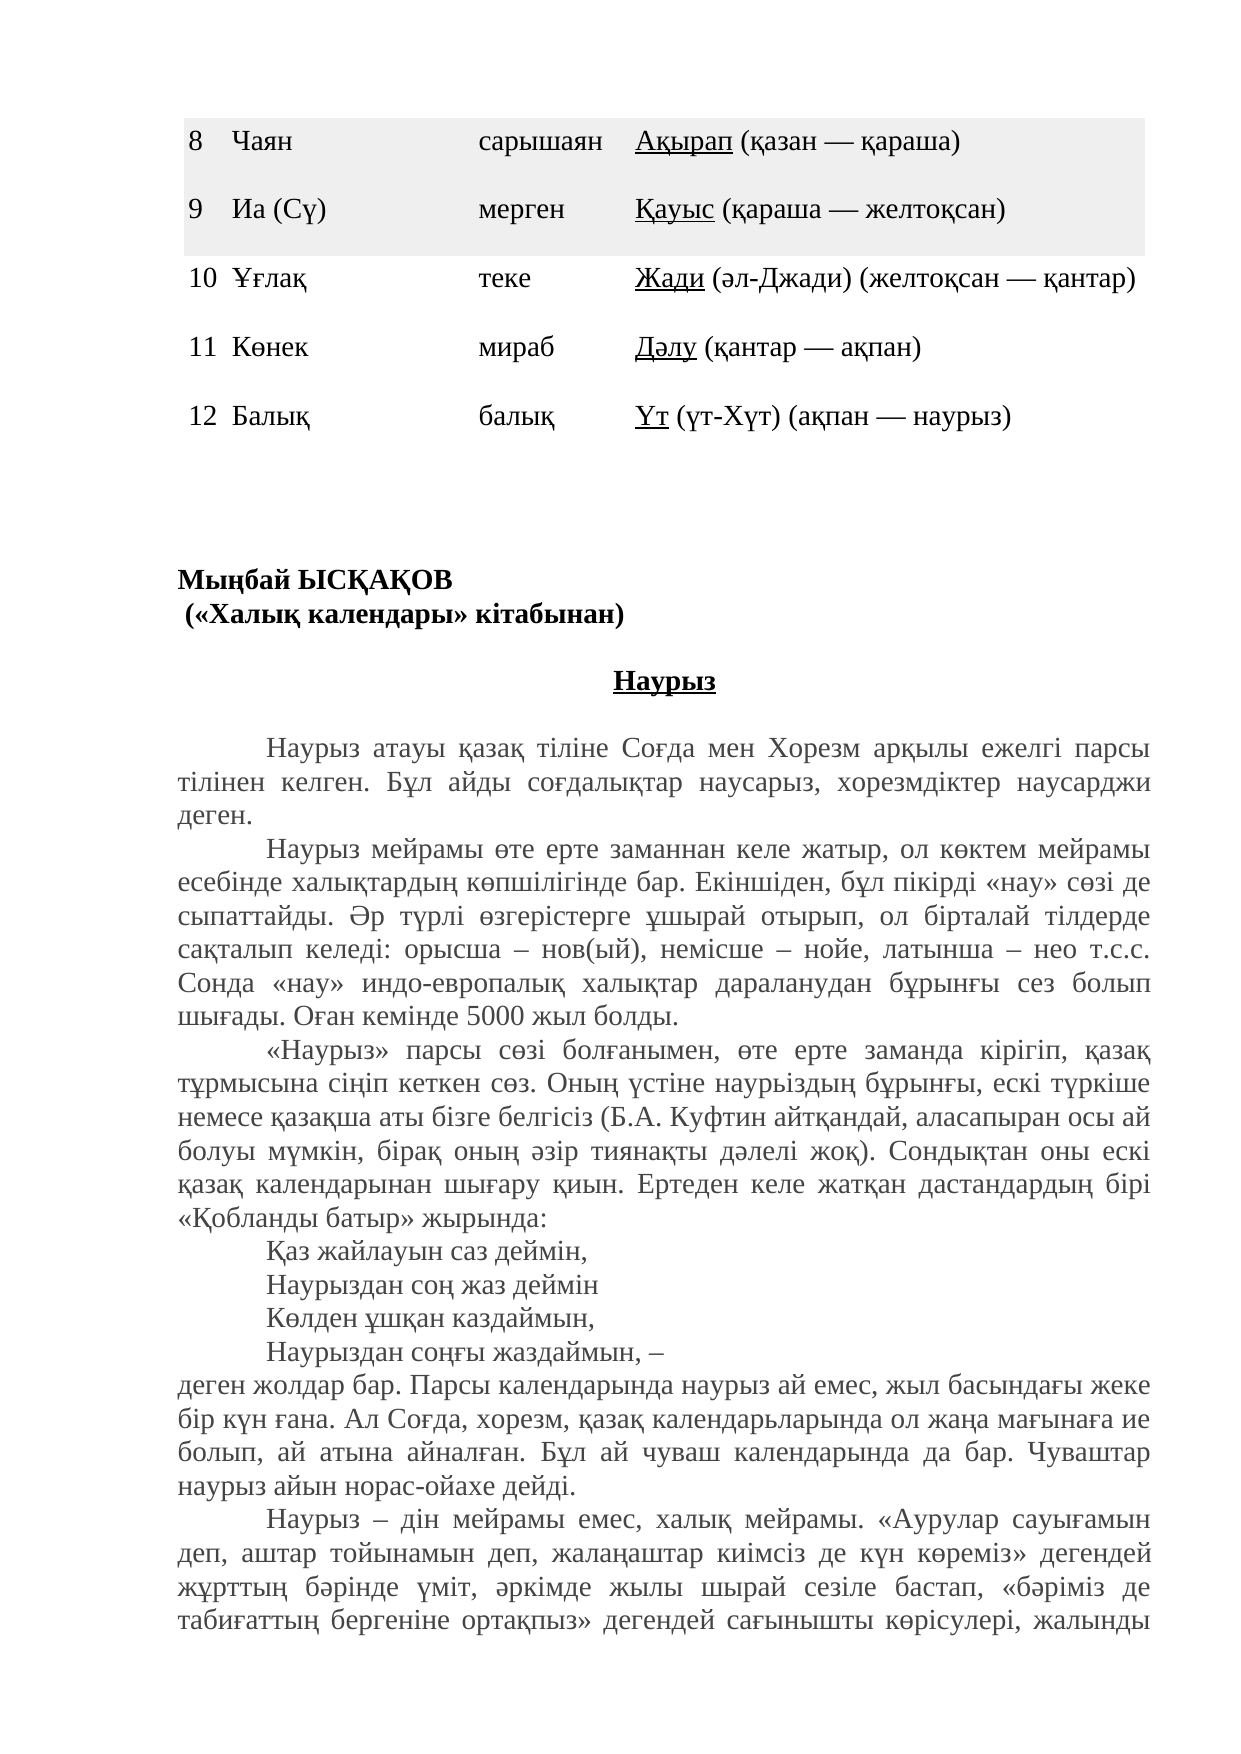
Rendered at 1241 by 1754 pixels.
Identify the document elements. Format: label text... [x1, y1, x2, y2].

table_cell балық [474, 393, 630, 462]
table_cell 12 [184, 393, 227, 462]
text Наурыз атауы қазақ тіліне Соғда мен Хорезм арқылы ежелгі парсы тілінен келген. Бұл айды соғдалықтар наусарыз, хорезмдіктер наусарджи деген. [177, 730, 1152, 831]
table_cell 10 [184, 256, 227, 324]
text Наурыздан соңғы жаздаймын, – [177, 1334, 1152, 1367]
table_cell 11 [184, 324, 227, 393]
table_cell 8 [184, 118, 227, 187]
table_cell мираб [474, 324, 630, 393]
table_cell Қауыс (қараша — желтоқсан) [630, 187, 1145, 256]
text деген жолдар бар. Парсы календарында наурыз ай емес, жыл басындағы жеке бір күн ғана. Ал Соғда, хорезм, қазақ календарьларында ол жаңа мағынаға ие болып, ай атына айналған. Бұл ай чуваш календарында да бар. Чуваштар наурыз айын норас-ойахе дейді. [177, 1367, 1152, 1502]
table_cell Үт (үт-Хүт) (ақпан — наурыз) [630, 393, 1145, 462]
table_cell Ұғлақ [227, 256, 474, 324]
table_cell Көнек [227, 324, 474, 393]
table_cell Иа (Сү) [227, 187, 474, 256]
text Көлден ұшқан каздаймын, [177, 1300, 1152, 1334]
text Наурыз мейрамы өте ерте заманнан келе жатыр, ол көктем мейрамы есебінде халықтардың көпшілігінде бар. Екіншіден, бұл пікірді «нау» сөзі де сыпаттайды. Әр түрлі өзгерістерге ұшырай отырып, ол бірталай тілдерде сақталып келеді: орысша – нов(ый), немісше – нойе, латынша – нео т.с.с. Сонда «нау» индо-европалық халықтар дараланудан бұрынғы сез болып шығады. Оған кемінде 5000 жыл болды. [177, 831, 1152, 1032]
text Наурыз [177, 663, 1152, 697]
table_cell Жади (әл-Джади) (желтоқсан — қантар) [630, 256, 1145, 324]
text («Халық календары» кітабынан) [177, 596, 1152, 629]
text Қаз жайлауын саз деймін, [177, 1233, 1152, 1267]
text «Наурыз» парсы сөзі болғанымен, өте ерте заманда кірігіп, қазақ тұрмысына сіңіп кеткен сөз. Оның үстіне наурьіздың бұрынғы, ескі түркіше немесе қазақша аты бізге белгісіз (Б.А. Куфтин айтқандай, аласапыран осы ай болуы мүмкін, бірақ оның әзір тиянақты дәлелі жоқ). Сондықтан оны ескі қазақ календарынан шығару қиын. Ертеден келе жатқан дастандардың бірі «Қобланды батыр» жырында: [177, 1032, 1152, 1233]
table_cell Чаян [227, 118, 474, 187]
text Мыңбай ЫСҚАҚОВ [177, 562, 1152, 596]
table_cell мерген [474, 187, 630, 256]
text Наурыздан соң жаз деймін [177, 1267, 1152, 1300]
table_cell сарышаян [474, 118, 630, 187]
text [177, 1502, 1152, 1636]
table_cell теке [474, 256, 630, 324]
table_cell Дәлу (қантар — ақпан) [630, 324, 1145, 393]
table_cell Ақырап (қазан — қараша) [630, 118, 1145, 187]
table_cell Балық [227, 393, 474, 462]
table_cell 9 [184, 187, 227, 256]
